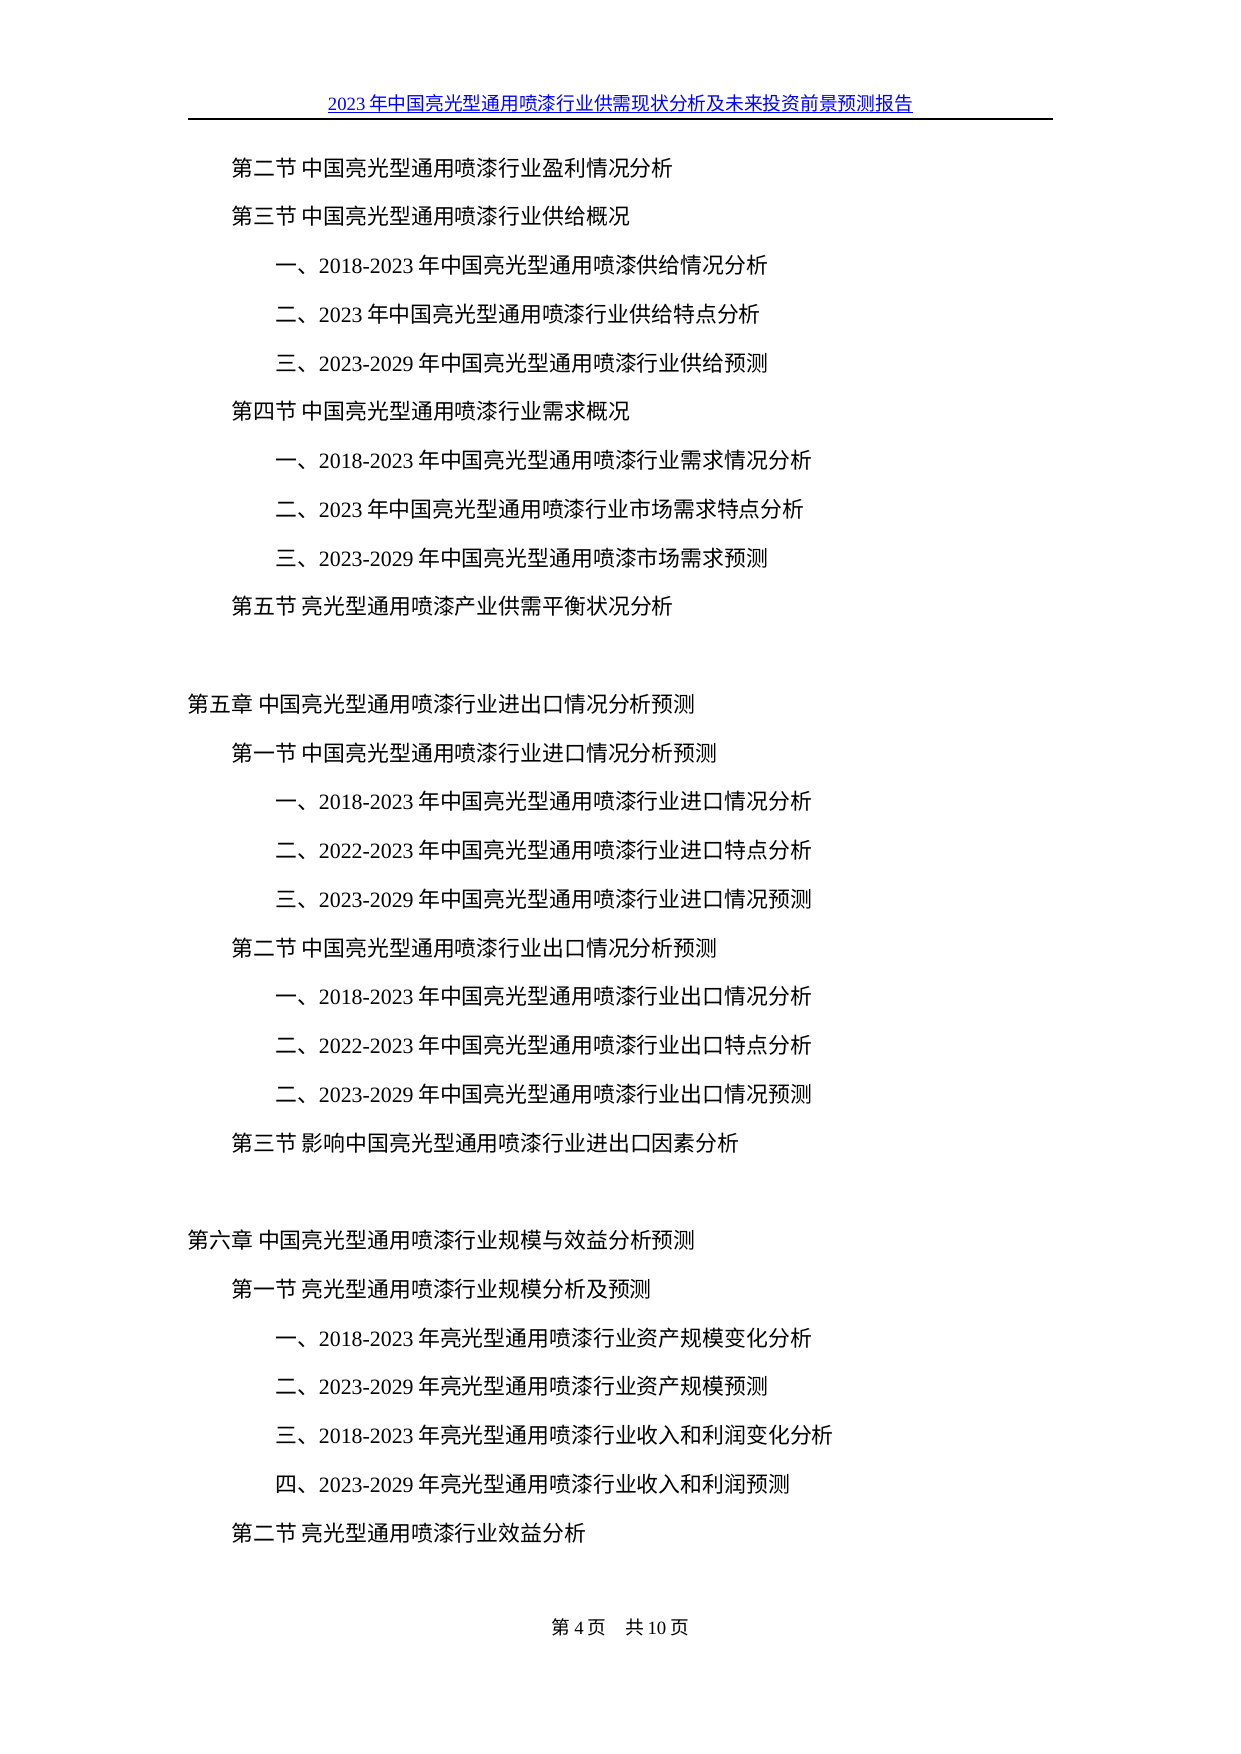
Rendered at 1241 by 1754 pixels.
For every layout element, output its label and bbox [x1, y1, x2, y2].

text [187, 150, 1053, 1548]
